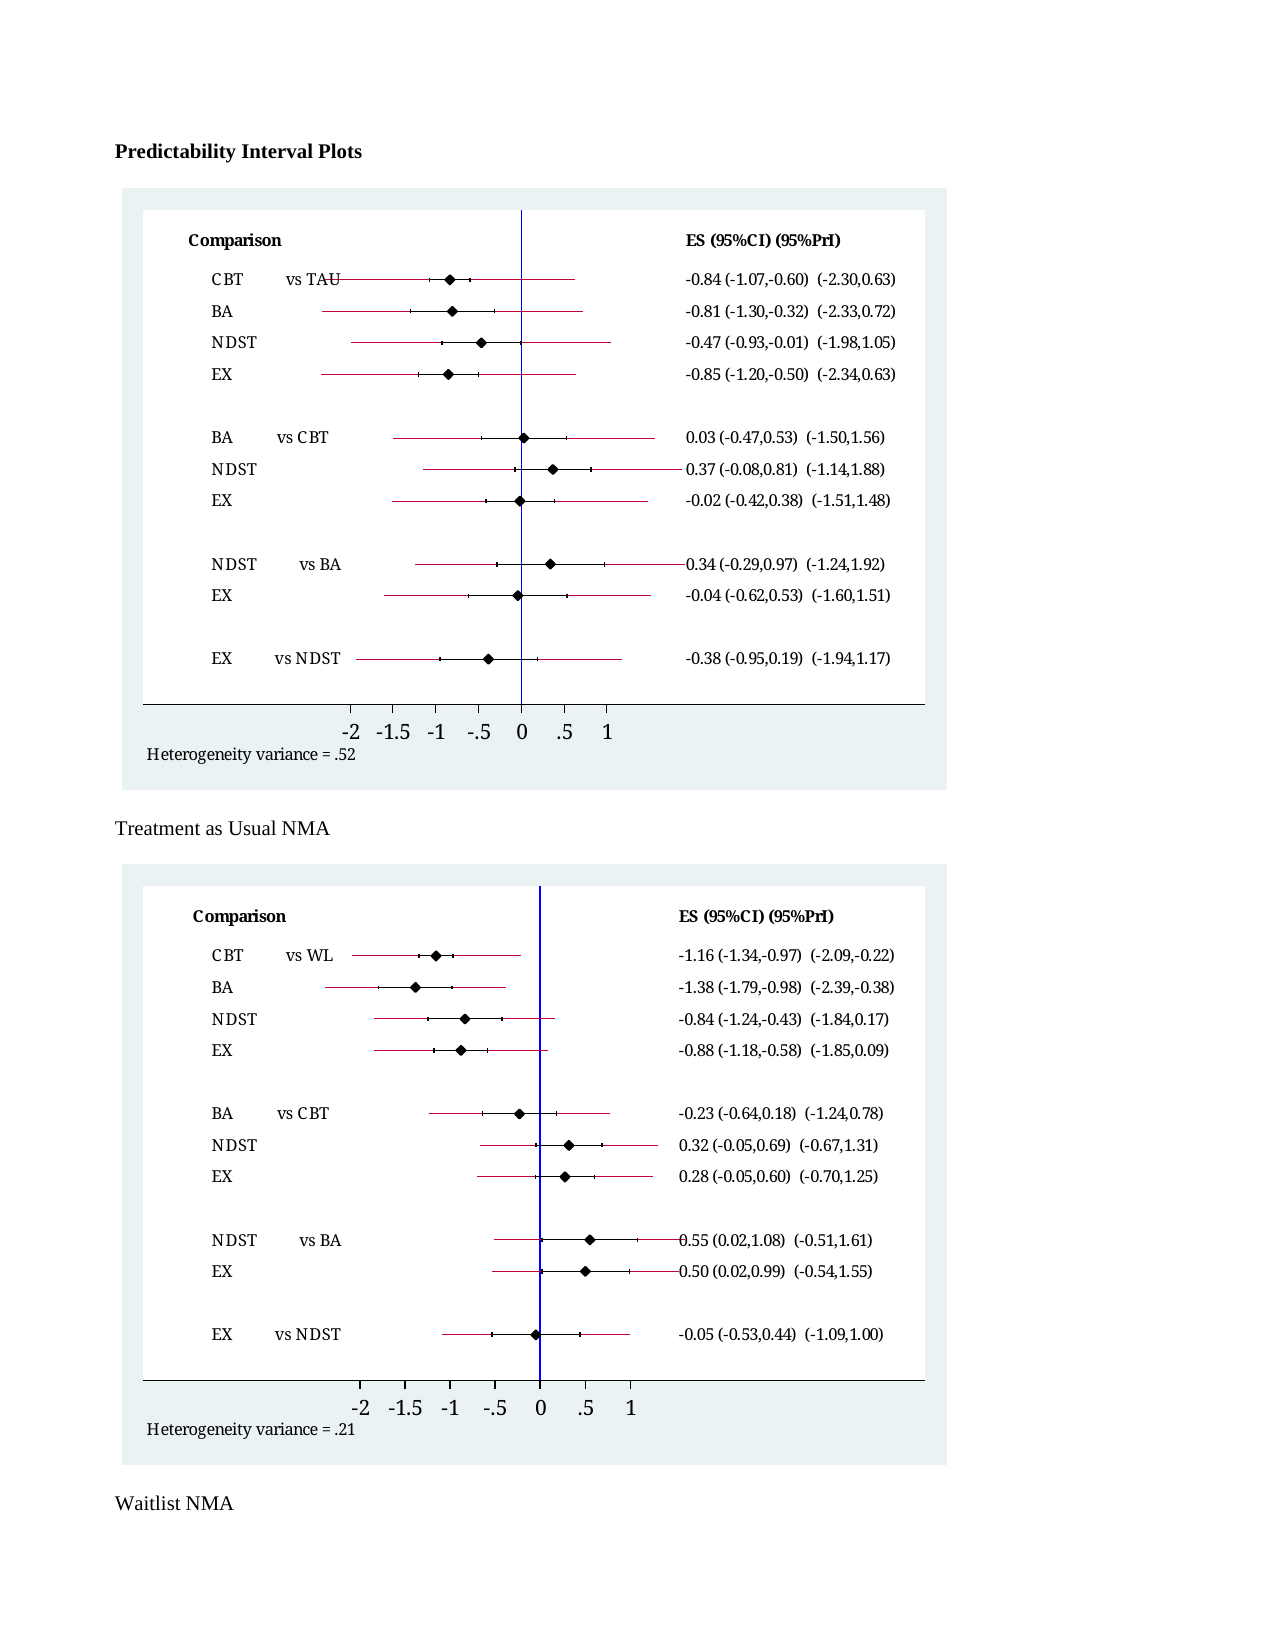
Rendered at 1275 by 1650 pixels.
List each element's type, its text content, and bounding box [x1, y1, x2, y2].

text Predictability Interval Plots [114, 139, 1275, 163]
text Waitlist NMA [114, 1491, 1275, 1515]
text Treatment as Usual NMA [114, 815, 1275, 839]
